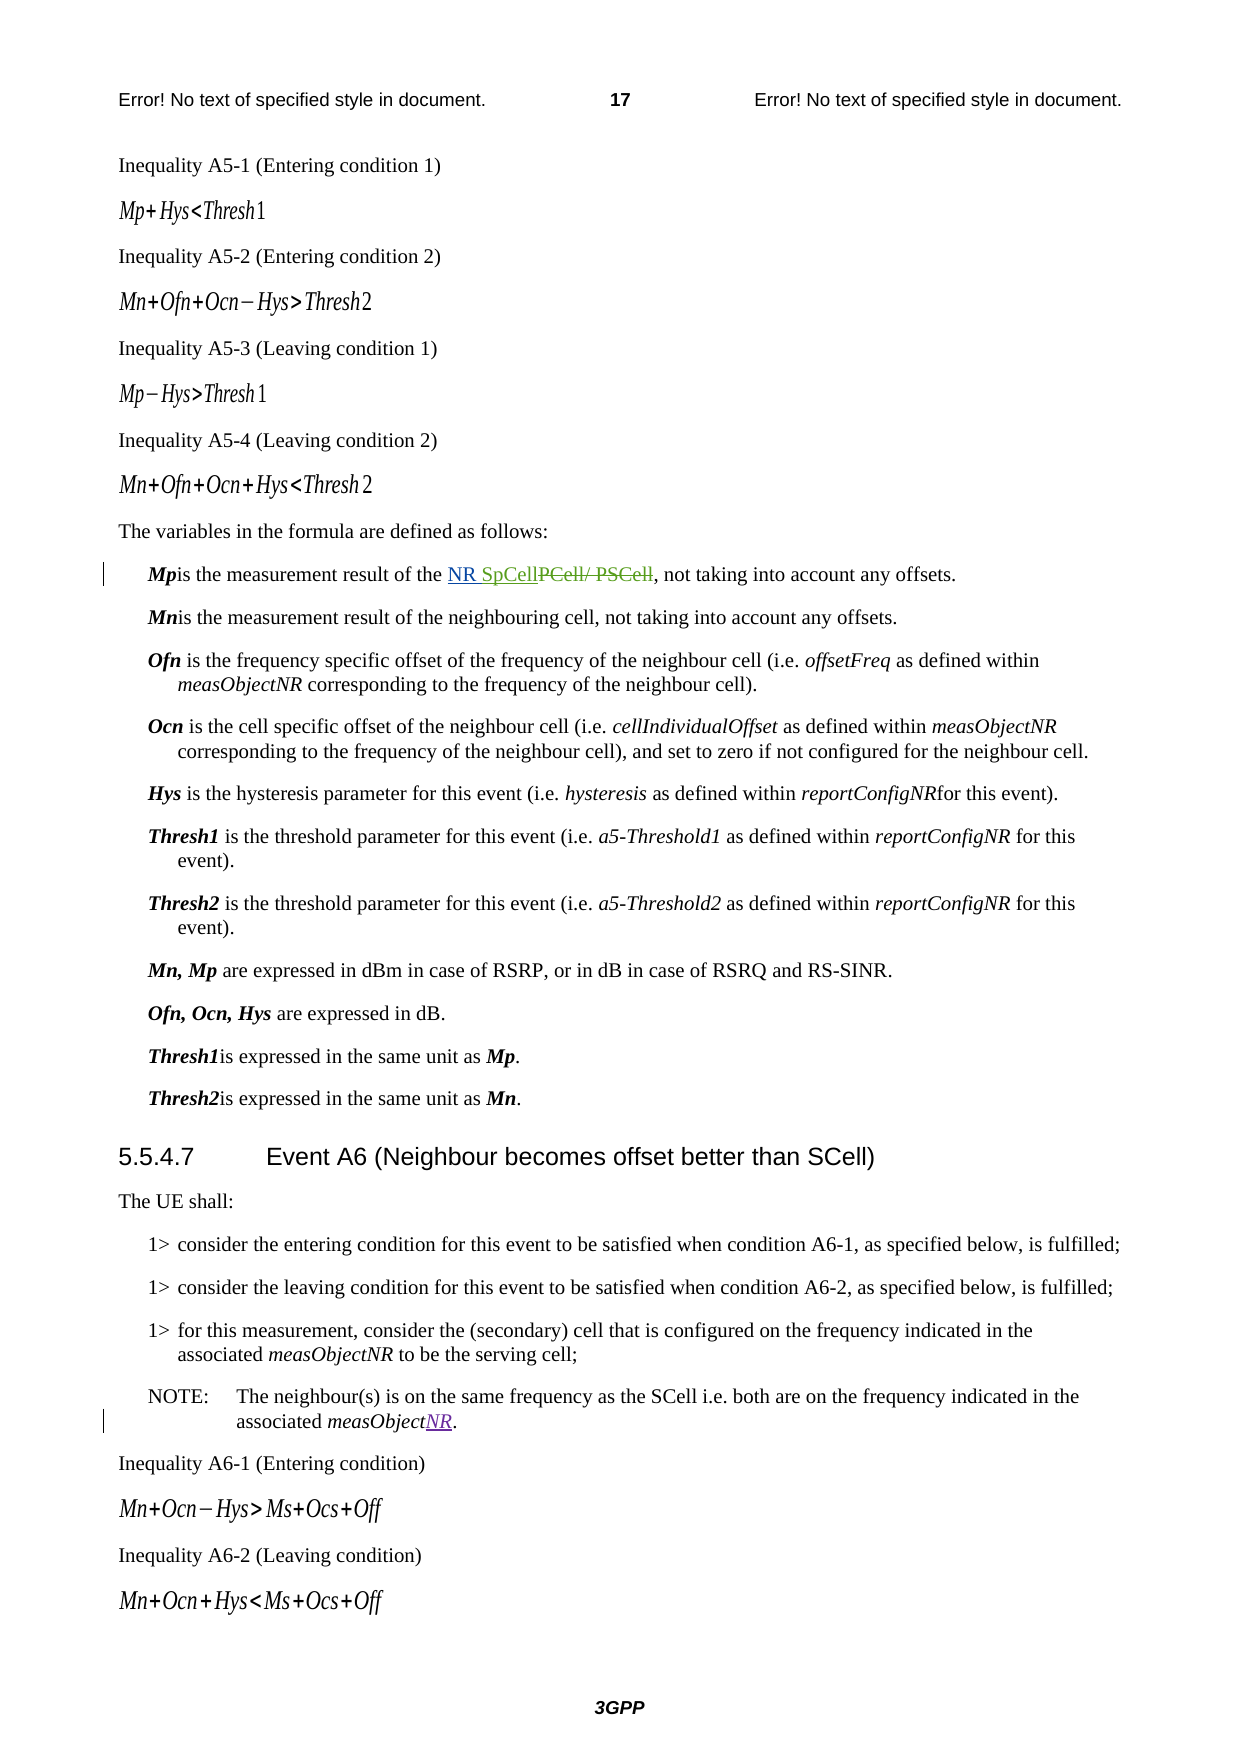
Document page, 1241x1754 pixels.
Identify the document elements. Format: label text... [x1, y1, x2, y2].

text Mnis the measurement result of the neighbouring cell, not taking into account any offsets. [148, 605, 1122, 629]
text Inequality A5-4 (Leaving condition 2) [118, 428, 1122, 452]
subtitle 5.5.4.7 Event A6 (Neighbour becomes offset better than SCell) [118, 1142, 1122, 1170]
text Ofn is the frequency specific offset of the frequency of the neighbour cell (i.e. offsetFreq as defined within measObjectNR corresponding to the frequency of the neighbour cell). [148, 648, 1122, 696]
text Thresh2is expressed in the same unit as Mn. [148, 1086, 1122, 1110]
text Mpis the measurement result of the , not taking into account any offsets. [148, 562, 1122, 586]
text Inequality A5-3 (Leaving condition 1) [118, 336, 1122, 360]
text Ocn is the cell specific offset of the neighbour cell (i.e. cellIndividualOffset as defined within measObjectNR corresponding to the frequency of the neighbour cell), and set to zero if not configured for the neighbour cell. [148, 714, 1122, 763]
text Mn, Mp are expressed in dBm in case of RSRP, or in dB in case of RSRQ and RS-SINR. [148, 958, 1122, 982]
text Inequality A6-2 (Leaving condition) [118, 1543, 1122, 1567]
text Thresh1 is the threshold parameter for this event (i.e. a5-Threshold1 as defined within reportConfigNR for this event). [148, 824, 1122, 872]
text The variables in the formula are defined as follows: [118, 519, 1122, 543]
text Ofn, Ocn, Hys are expressed in dB. [148, 1001, 1122, 1025]
text NOTE: The neighbour(s) is on the same frequency as the SCell i.e. both are on the frequency indicated in the associated measObject. [148, 1384, 1122, 1433]
text 1> for this measurement, consider the (secondary) cell that is configured on the frequency indicated in the associated measObjectNR to be the serving cell; [148, 1318, 1122, 1366]
text 1> consider the entering condition for this event to be satisfied when condition A6-1, as specified below, is fulfilled; [148, 1232, 1122, 1256]
text Thresh2 is the threshold parameter for this event (i.e. a5-Threshold2 as defined within reportConfigNR for this event). [148, 891, 1122, 939]
text The UE shall: [118, 1189, 1122, 1213]
text 1> consider the leaving condition for this event to be satisfied when condition A6-2, as specified below, is fulfilled; [148, 1275, 1122, 1299]
text Thresh1is expressed in the same unit as Mp. [148, 1043, 1122, 1068]
text Hys is the hysteresis parameter for this event (i.e. hysteresis as defined within reportConfigNRfor this event). [148, 781, 1122, 805]
text Inequality A6-1 (Entering condition) [118, 1451, 1122, 1475]
text Inequality A5-1 (Entering condition 1) [118, 153, 1122, 177]
text Inequality A5-2 (Entering condition 2) [118, 244, 1122, 268]
